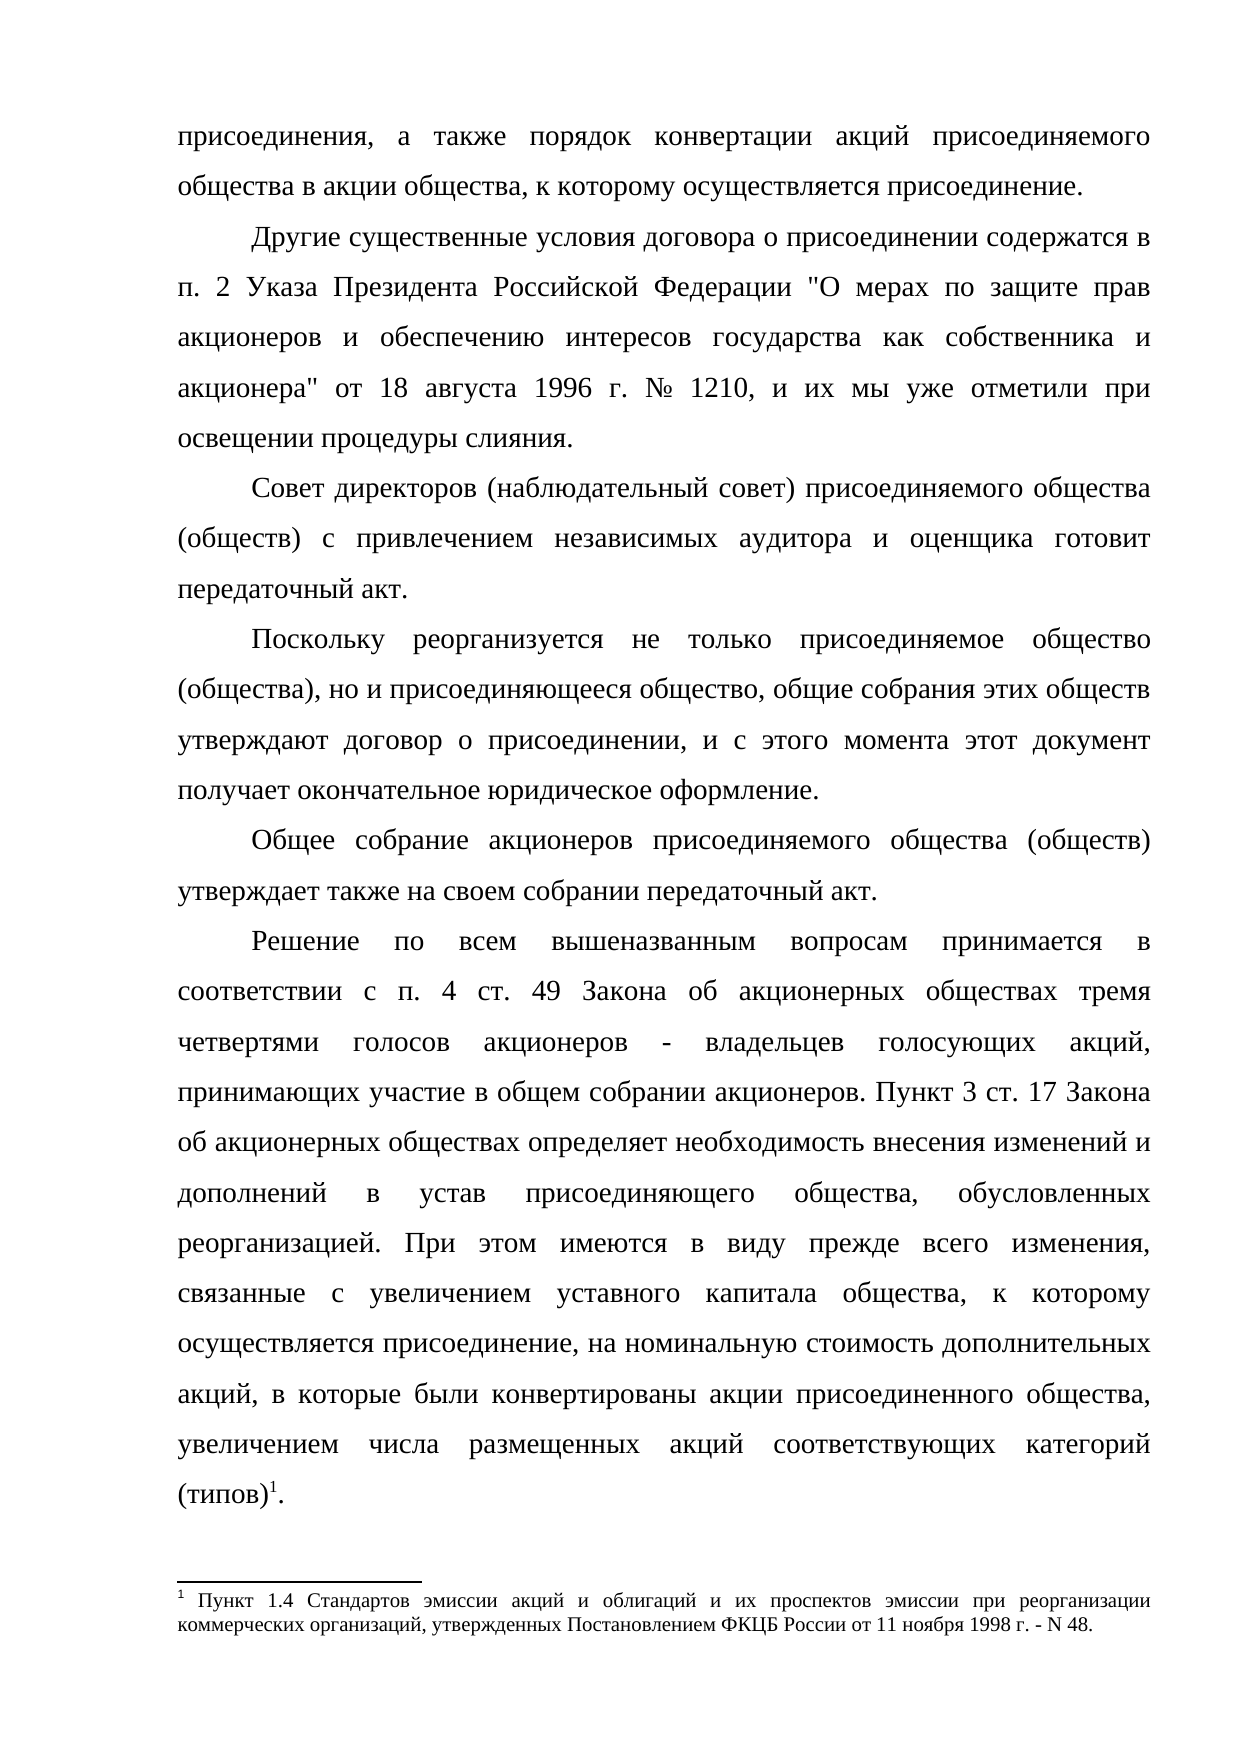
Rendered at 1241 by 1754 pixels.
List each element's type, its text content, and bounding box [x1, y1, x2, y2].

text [177, 118, 1152, 202]
text Решение по всем вышеназванным вопросам принимается в соответствии с п. 4 ст. 49 Закона об акционерных обществах тремя четвертями голосов акционеров - владельцев голосующих акций, принимающих участие в общем собрании акционеров. Пункт 3 ст. 17 Закона об акционерных обществах определяет необходимость внесения изменений и дополнений в устав присоединяющего общества, обусловленных реорганизацией. При этом имеются в виду прежде всего изменения, связанные с увеличением уставного капитала общества, к которому осуществляется присоединение, на номинальную стоимость дополнительных акций, в которые были конвертированы акции присоединенного общества, увеличением числа размещенных акций соответствующих категорий (типов). [177, 923, 1152, 1510]
text Совет директоров (наблюдательный совет) присоединяемого общества (обществ) с привлечением независимых аудитора и оценщика готовит передаточный акт. [177, 470, 1152, 604]
text Общее собрание акционеров присоединяемого общества (обществ) утверждает также на своем собрании передаточный акт. [177, 822, 1152, 906]
text Другие существенные условия договора о присоединении содержатся в п. 2 Указа Президента Российской Федерации "О мерах по защите прав акционеров и обеспечению интересов государства как собственника и акционера" от 18 августа 1996 г. № 1210, и их мы уже отметили при освещении процедуры слияния. [177, 219, 1152, 453]
text Поскольку реорганизуется не только присоединяемое общество (общества), но и присоединяющееся общество, общие собрания этих обществ утверждают договор о присоединении, и с этого момента этот документ получает окончательное юридическое оформление. [177, 621, 1152, 806]
